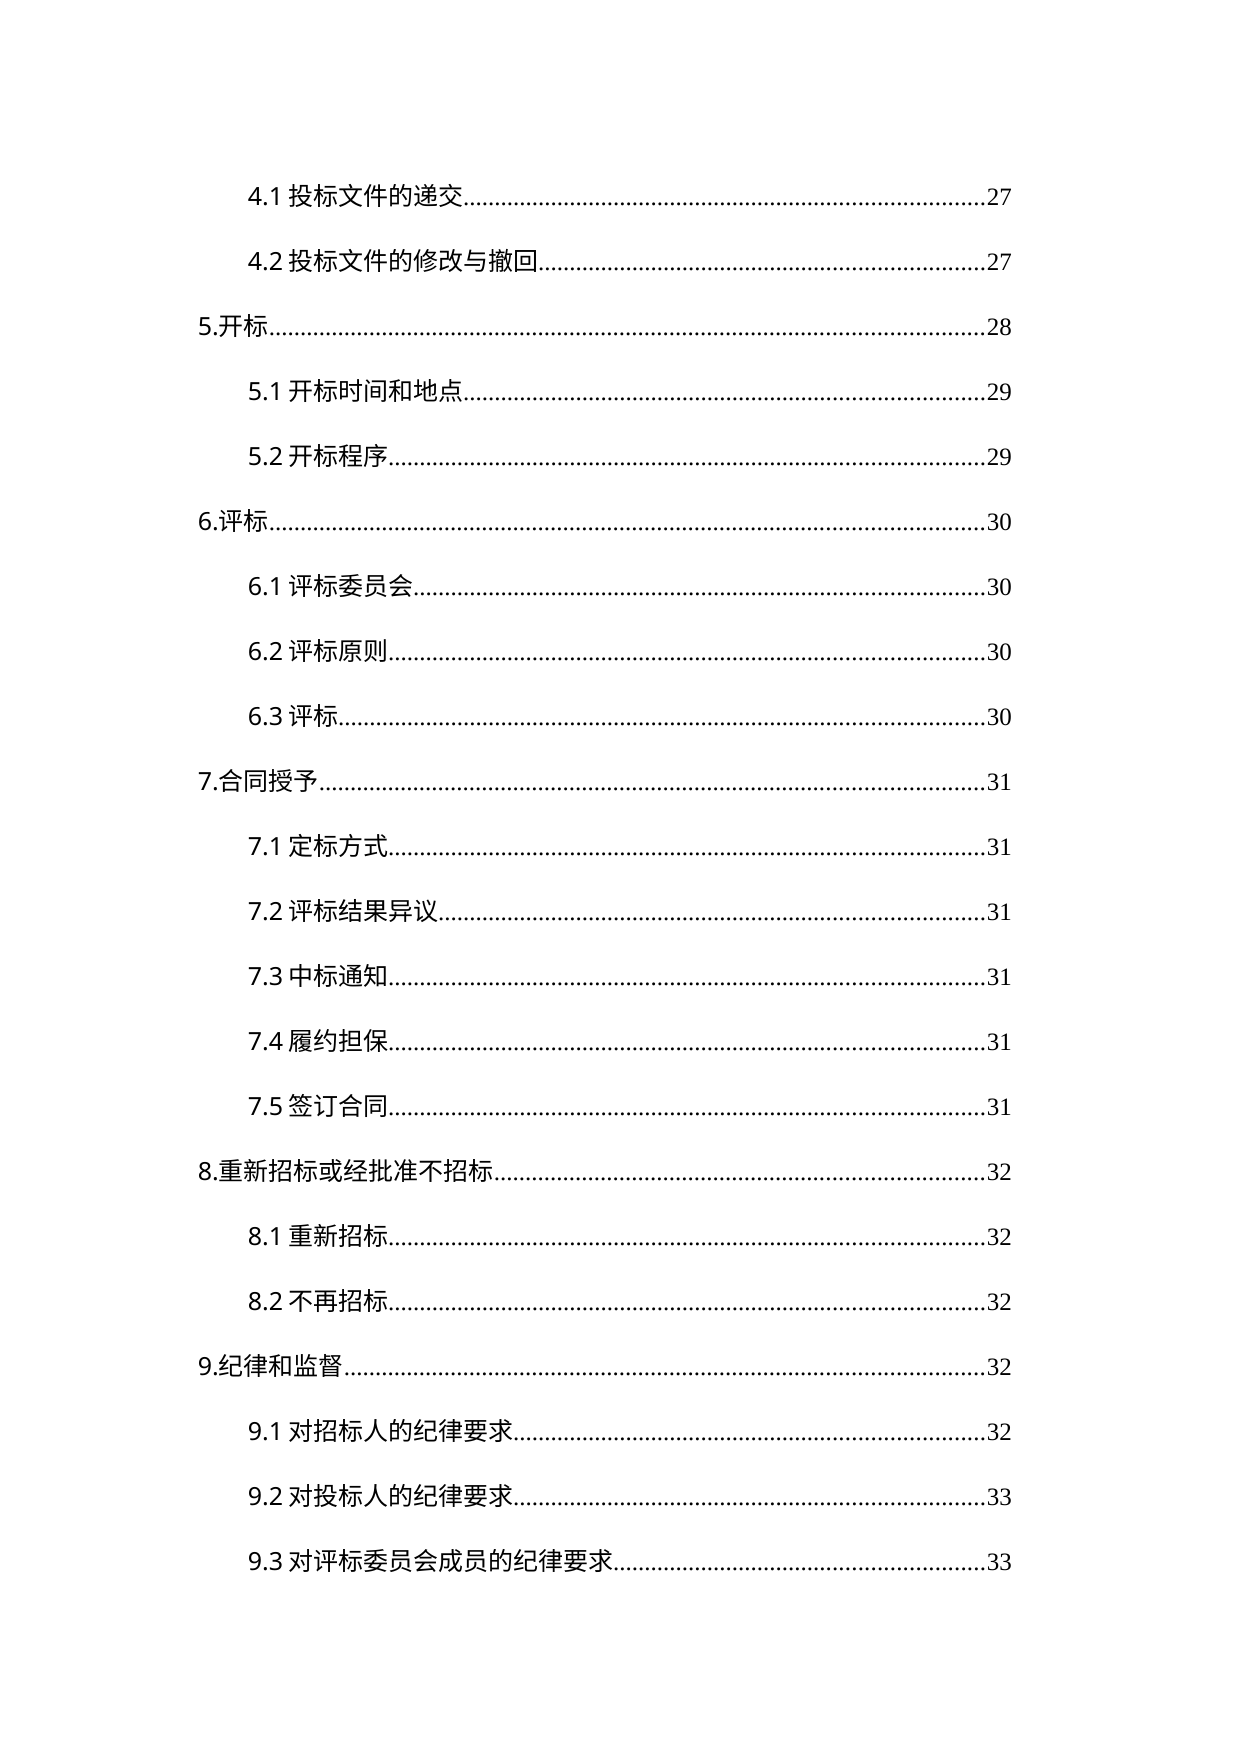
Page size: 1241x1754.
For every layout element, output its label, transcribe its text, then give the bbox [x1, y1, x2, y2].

text 7.1定标方式 31 [248, 812, 1106, 877]
text 5.1开标时间和地点 29 [248, 357, 1106, 422]
text 5.开标 28 [198, 292, 1106, 357]
text 7.4履约担保 31 [248, 1007, 1106, 1072]
text 9.1对招标人的纪律要求 32 [248, 1397, 1106, 1462]
text 8.2不再招标 32 [248, 1267, 1106, 1332]
text 6.2评标原则 30 [248, 617, 1106, 682]
text 9.3对评标委员会成员的纪律要求 33 [248, 1527, 1106, 1592]
text 7.3中标通知 31 [248, 942, 1106, 1007]
text 6.1评标委员会 30 [248, 552, 1106, 617]
text 8.1重新招标 32 [248, 1202, 1106, 1267]
text 7.2评标结果异议 31 [248, 877, 1106, 942]
text 6.评标 30 [198, 487, 1106, 552]
text 4.2投标文件的修改与撤回 27 [248, 227, 1106, 292]
text 9.2对投标人的纪律要求 33 [248, 1462, 1106, 1527]
text 6.3评标 30 [248, 682, 1106, 747]
text 7.合同授予 31 [198, 747, 1106, 812]
text 4.1投标文件的递交 27 [248, 162, 1106, 227]
text 9.纪律和监督 32 [198, 1332, 1106, 1397]
text 5.2开标程序 29 [248, 422, 1106, 487]
text 8.重新招标或经批准不招标 32 [198, 1137, 1106, 1202]
text 7.5签订合同 31 [248, 1072, 1106, 1137]
